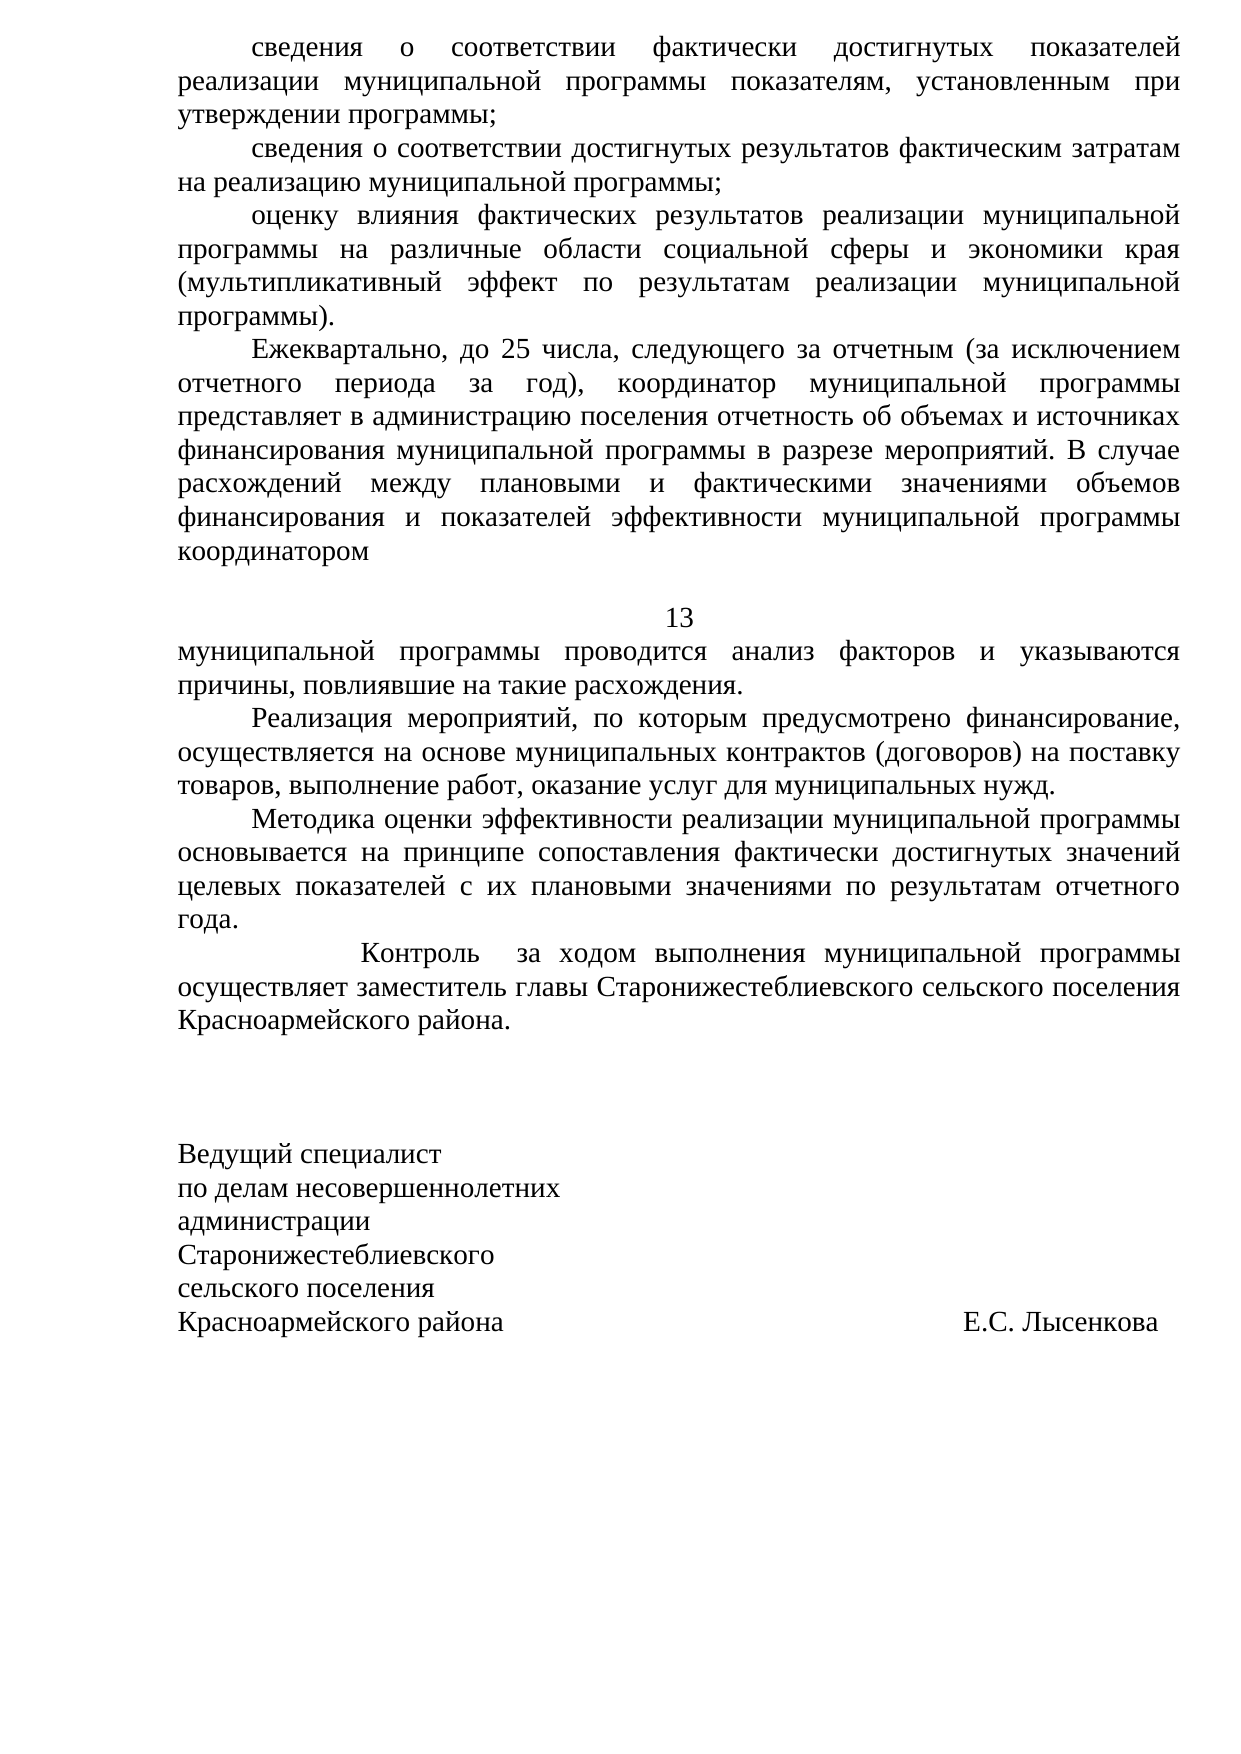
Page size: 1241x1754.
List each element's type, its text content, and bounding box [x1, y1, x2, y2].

text Контроль за ходом выполнения муниципальной программы осуществляет заместитель главы Старонижестеблиевского сельского поселения Красноармейского района. [177, 935, 1181, 1036]
text по делам несовершеннолетних [177, 1170, 1181, 1203]
text сведения о соответствии достигнутых результатов фактическим затратам на реализацию муниципальной программы; [177, 130, 1181, 197]
text Красноармейского района Е.С. Лысенкова [177, 1304, 1181, 1338]
text оценку влияния фактических результатов реализации муниципальной программы на различные области социальной сферы и экономики края (мультипликативный эффект по результатам реализации муниципальной программы). [177, 197, 1181, 331]
text Реализация мероприятий, по которым предусмотрено финансирование, осуществляется на основе муниципальных контрактов (договоров) на поставку товаров, выполнение работ, оказание услуг для муниципальных нужд. [177, 700, 1181, 801]
text сельского поселения [177, 1271, 1181, 1304]
text Ежеквартально, до 25 числа, следующего за отчетным (за исключением отчетного периода за год), координатор муниципальной программы представляет в администрацию поселения отчетность об объемах и источниках финансирования муниципальной программы в разрезе мероприятий. В случае расхождений между плановыми и фактическими значениями объемов финансирования и показателей эффективности муниципальной программы координатором [177, 331, 1181, 566]
text 13 [177, 600, 1181, 633]
text Старонижестеблиевского [177, 1237, 1181, 1271]
text Ведущий специалист [177, 1136, 1181, 1170]
text администрации [177, 1203, 1181, 1237]
text муниципальной программы проводится анализ факторов и указываются причины, повлиявшие на такие расхождения. [177, 633, 1181, 700]
text сведения о соответствии фактически достигнутых показателей реализации муниципальной программы показателям, установленным при утверждении программы; [177, 29, 1181, 130]
text Методика оценки эффективности реализации муниципальной программы основывается на принципе сопоставления фактически достигнутых значений целевых показателей с их плановыми значениями по результатам отчетного года. [177, 801, 1181, 935]
